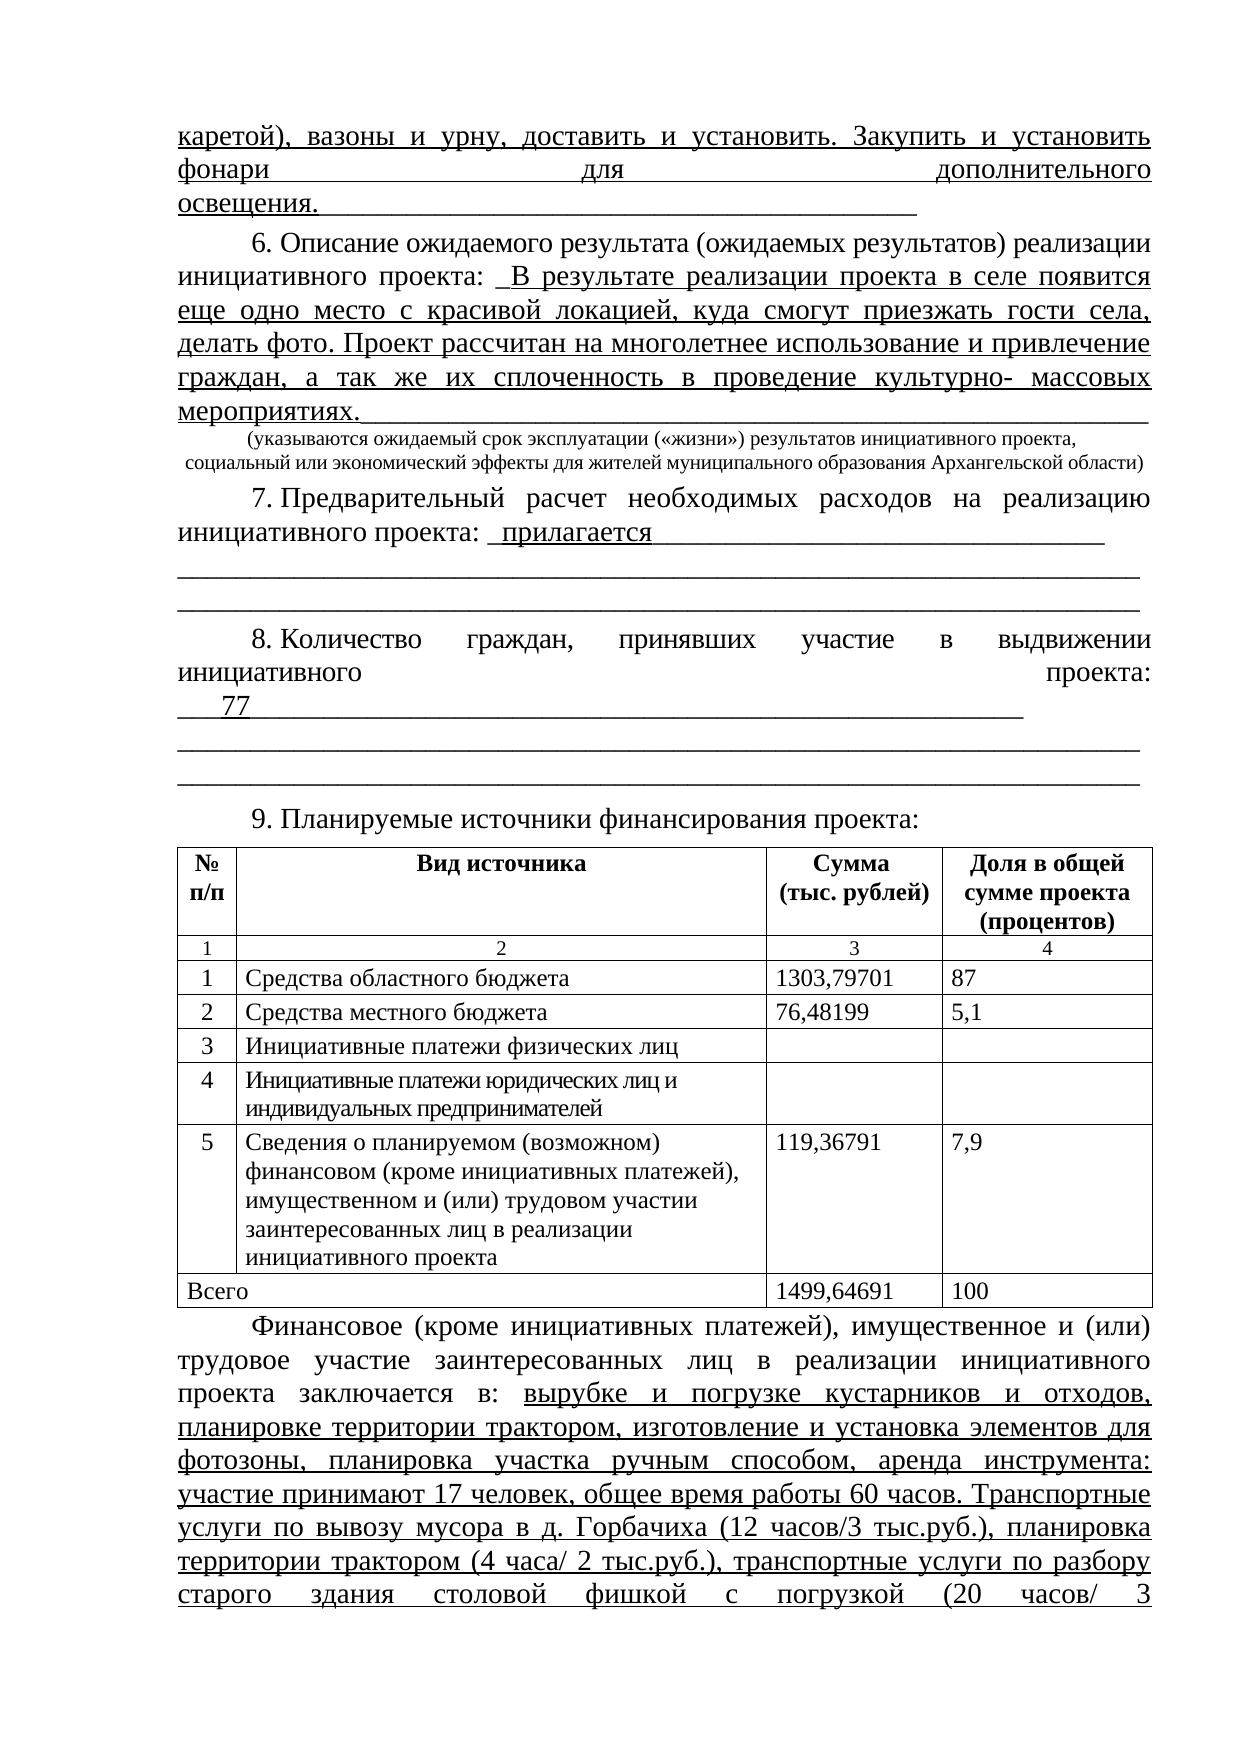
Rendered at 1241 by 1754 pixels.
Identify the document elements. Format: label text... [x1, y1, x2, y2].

table_cell 87 [943, 961, 1152, 994]
table_cell 3 [767, 936, 942, 960]
table_cell [943, 1029, 1152, 1062]
table_header № п/п [178, 848, 236, 934]
table_header Вид источника [237, 848, 766, 934]
table_cell 4 [178, 1063, 236, 1124]
table_cell Средства местного бюджета [237, 995, 766, 1028]
table_cell [767, 1029, 942, 1062]
table_cell 5 [178, 1125, 236, 1273]
table_cell 5,1 [943, 995, 1152, 1028]
table_cell [943, 1063, 1152, 1124]
table_cell 1303,79701 [767, 961, 942, 994]
table_cell 119,36791 [767, 1125, 942, 1273]
text 6. Описание ожидаемого результата (ожидаемых результатов) реализации инициативного проекта: _В результате реализации проекта в селе появится еще одно место с красивой локацией, куда смогут приезжать гости села, делать фото. Проект рассчитан на многолетнее использование и привлечение граждан, а так же их сплоченность в проведение культурно- массовых мероприятиях.______________________________________________________ [177, 389, 1152, 426]
text 9. Планируемые источники финансирования проекта: [177, 801, 1152, 835]
text 7. Предварительный расчет необходимых расходов на реализацию инициативного проекта: _прилагается_______________________________ [177, 481, 1152, 548]
table_cell Всего [178, 1274, 766, 1307]
table_cell Средства областного бюджета [237, 961, 766, 994]
table_cell Инициативные платежи юридических лиц и индивидуальных предпринимателей [237, 1063, 766, 1124]
table_cell 1 [178, 961, 236, 994]
table_header Доля в общей сумме проекта (процентов) [943, 848, 1152, 934]
table_cell 76,48199 [767, 995, 942, 1028]
table_cell 1499,64691 [767, 1274, 942, 1307]
table_cell 2 [237, 936, 766, 960]
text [177, 1540, 1152, 1606]
table_cell 1 [178, 936, 236, 960]
text __________________________________________________________________ [177, 755, 1152, 789]
text 6. Описание ожидаемого результата (ожидаемых результатов) реализации инициативного проекта: _В результате реализации проекта в селе появится еще одно место с красивой локацией, куда смогут приезжать гости села, делать фото. Проект рассчитан на многолетнее использование и привлечение граждан, а так же их сплоченность в проведение культурно- массовых мероприятиях.______________________________________________________ [177, 225, 1152, 388]
text __________________________________________________________________ [177, 722, 1152, 755]
text __________________________________________________________________ [177, 548, 1152, 581]
text 8. Количество граждан, принявших участие в выдвижении инициативного проекта: ___77_____________________________________________________ [177, 621, 1152, 722]
table_header Сумма (тыс. рублей) [767, 848, 942, 934]
table_cell Инициативные платежи физических лиц [237, 1029, 766, 1062]
table_cell 100 [943, 1274, 1152, 1307]
table_cell [767, 1063, 942, 1124]
table_cell Сведения о планируемом (возможном) финансовом (кроме инициативных платежей), имущественном и (или) трудовом участии заинтересованных лиц в реализации инициативного проекта [237, 1125, 766, 1273]
text __________________________________________________________________ [177, 581, 1152, 615]
table_cell 7,9 [943, 1125, 1152, 1273]
table_cell 4 [943, 936, 1152, 960]
text (указываются ожидаемый срок эксплуатации («жизни») результатов инициативного проекта, социальный или экономический эффекты для жителей муниципального образования Архангельской области) [177, 426, 1152, 474]
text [177, 118, 1152, 181]
table_cell 2 [178, 995, 236, 1028]
table_cell 3 [178, 1029, 236, 1062]
